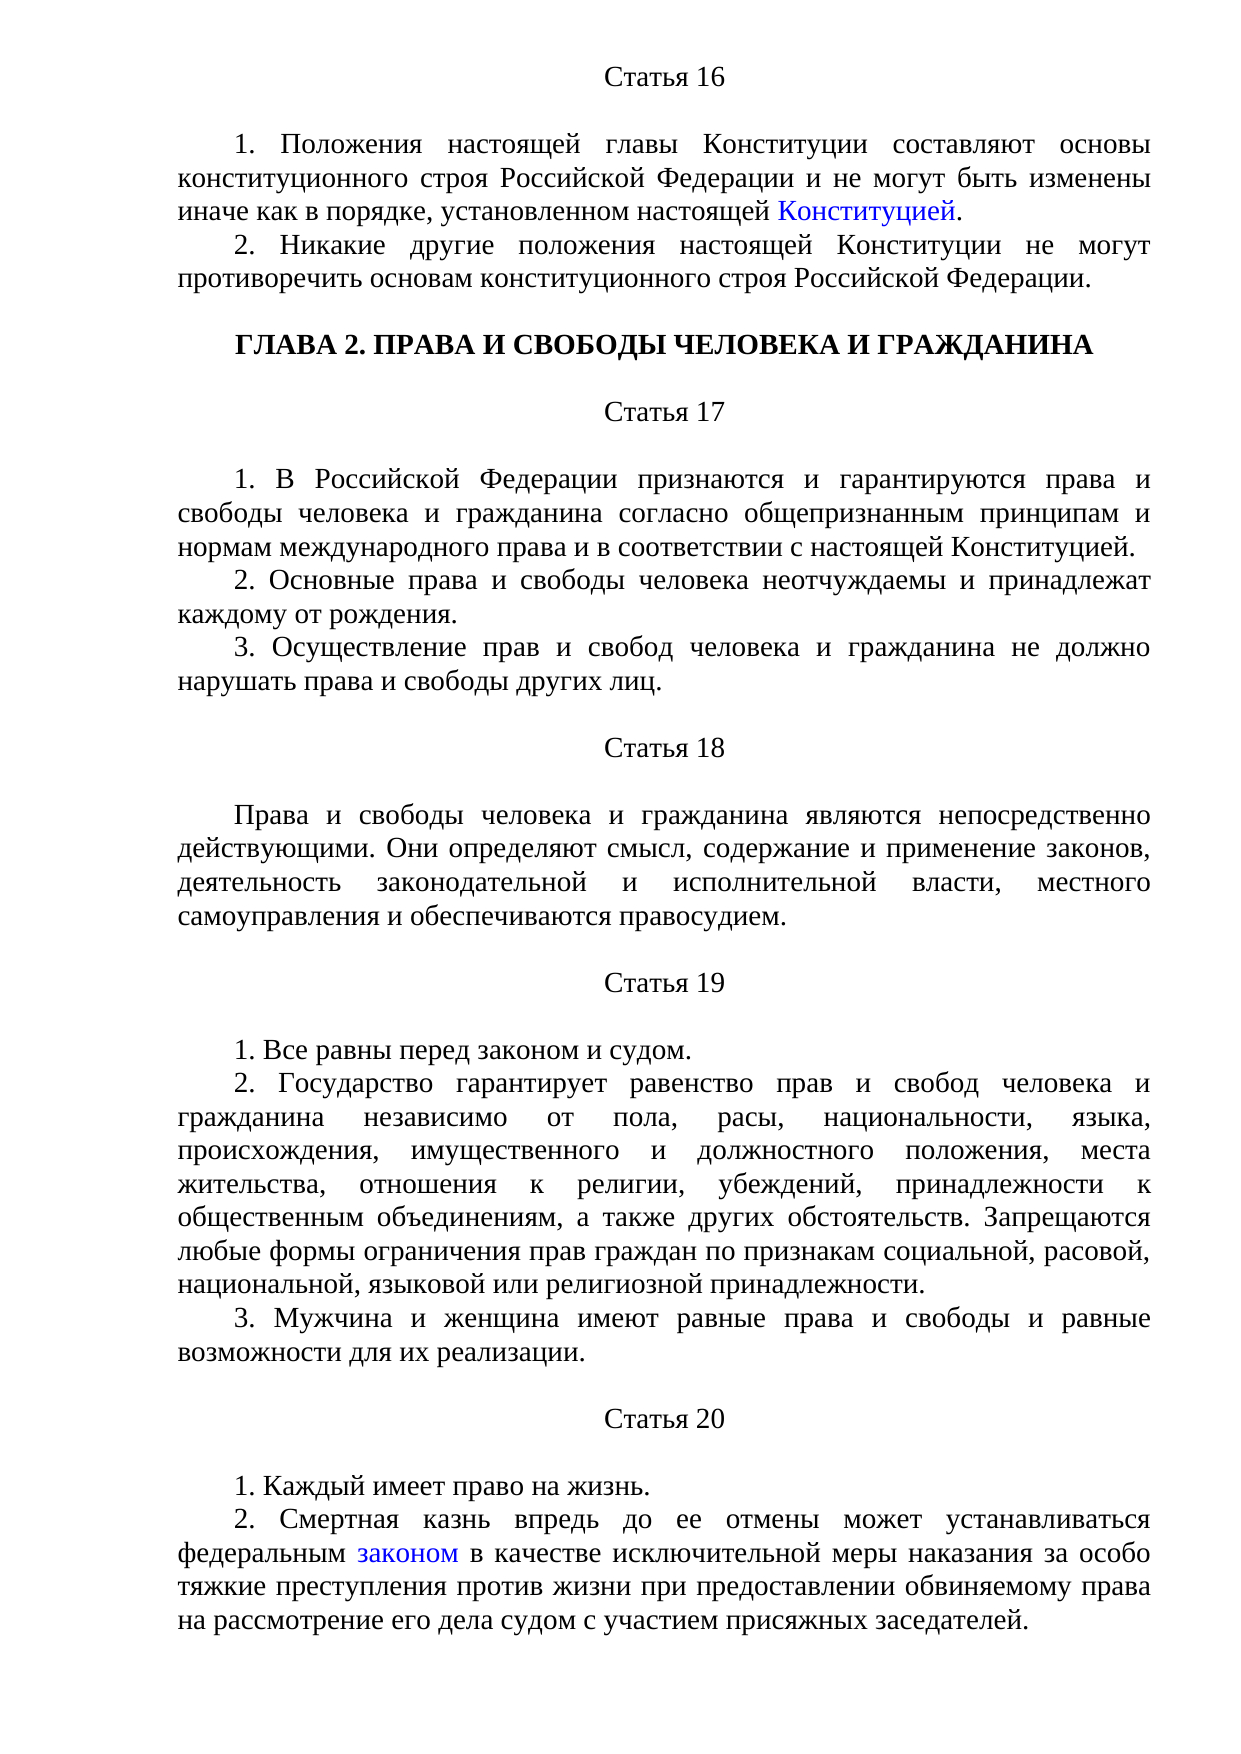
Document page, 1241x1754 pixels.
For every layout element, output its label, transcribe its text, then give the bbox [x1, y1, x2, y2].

text 2. Никакие другие положения настоящей Конституции не могут противоречить основам конституционного строя Российской Федерации. [177, 227, 1152, 294]
text 1. Все равны перед законом и судом. [177, 1032, 1152, 1065]
title ГЛАВА 2. ПРАВА И СВОБОДЫ ЧЕЛОВЕКА И ГРАЖДАНИНА [177, 327, 1152, 361]
text Статья 18 [177, 730, 1152, 763]
text 1. Положения настоящей главы Конституции составляют основы конституционного строя Российской Федерации и не могут быть изменены иначе как в порядке, установленном настоящей Конституцией. [177, 126, 1152, 227]
text Статья 19 [177, 965, 1152, 998]
text Права и свободы человека и гражданина являются непосредственно действующими. Они определяют смысл, содержание и применение законов, деятельность законодательной и исполнительной власти, местного самоуправления и обеспечиваются правосудием. [177, 797, 1152, 931]
text Статья 17 [177, 394, 1152, 428]
text Статья 20 [177, 1401, 1152, 1434]
text 2. Смертная казнь впредь до ее отмены может устанавливаться федеральным законом в качестве исключительной меры наказания за особо тяжкие преступления против жизни при предоставлении обвиняемому права на рассмотрение его дела судом с участием присяжных заседателей. [177, 1501, 1152, 1636]
text 2. Основные права и свободы человека неотчуждаемы и принадлежат каждому от рождения. [177, 562, 1152, 629]
text 1. В Российской Федерации признаются и гарантируются права и свободы человека и гражданина согласно общепризнанным принципам и нормам международного права и в соответствии с настоящей Конституцией. [177, 462, 1152, 562]
text Статья 16 [177, 59, 1152, 93]
text 3. Мужчина и женщина имеют равные права и свободы и равные возможности для их реализации. [177, 1300, 1152, 1367]
text 3. Осуществление прав и свобод человека и гражданина не должно нарушать права и свободы других лиц. [177, 629, 1152, 696]
text 1. Каждый имеет право на жизнь. [177, 1468, 1152, 1501]
text 2. Государство гарантирует равенство прав и свобод человека и гражданина независимо от пола, расы, национальности, языка, происхождения, имущественного и должностного положения, места жительства, отношения к религии, убеждений, принадлежности к общественным объединениям, а также других обстоятельств. Запрещаются любые формы ограничения прав граждан по признакам социальной, расовой, национальной, языковой или религиозной принадлежности. [177, 1065, 1152, 1300]
